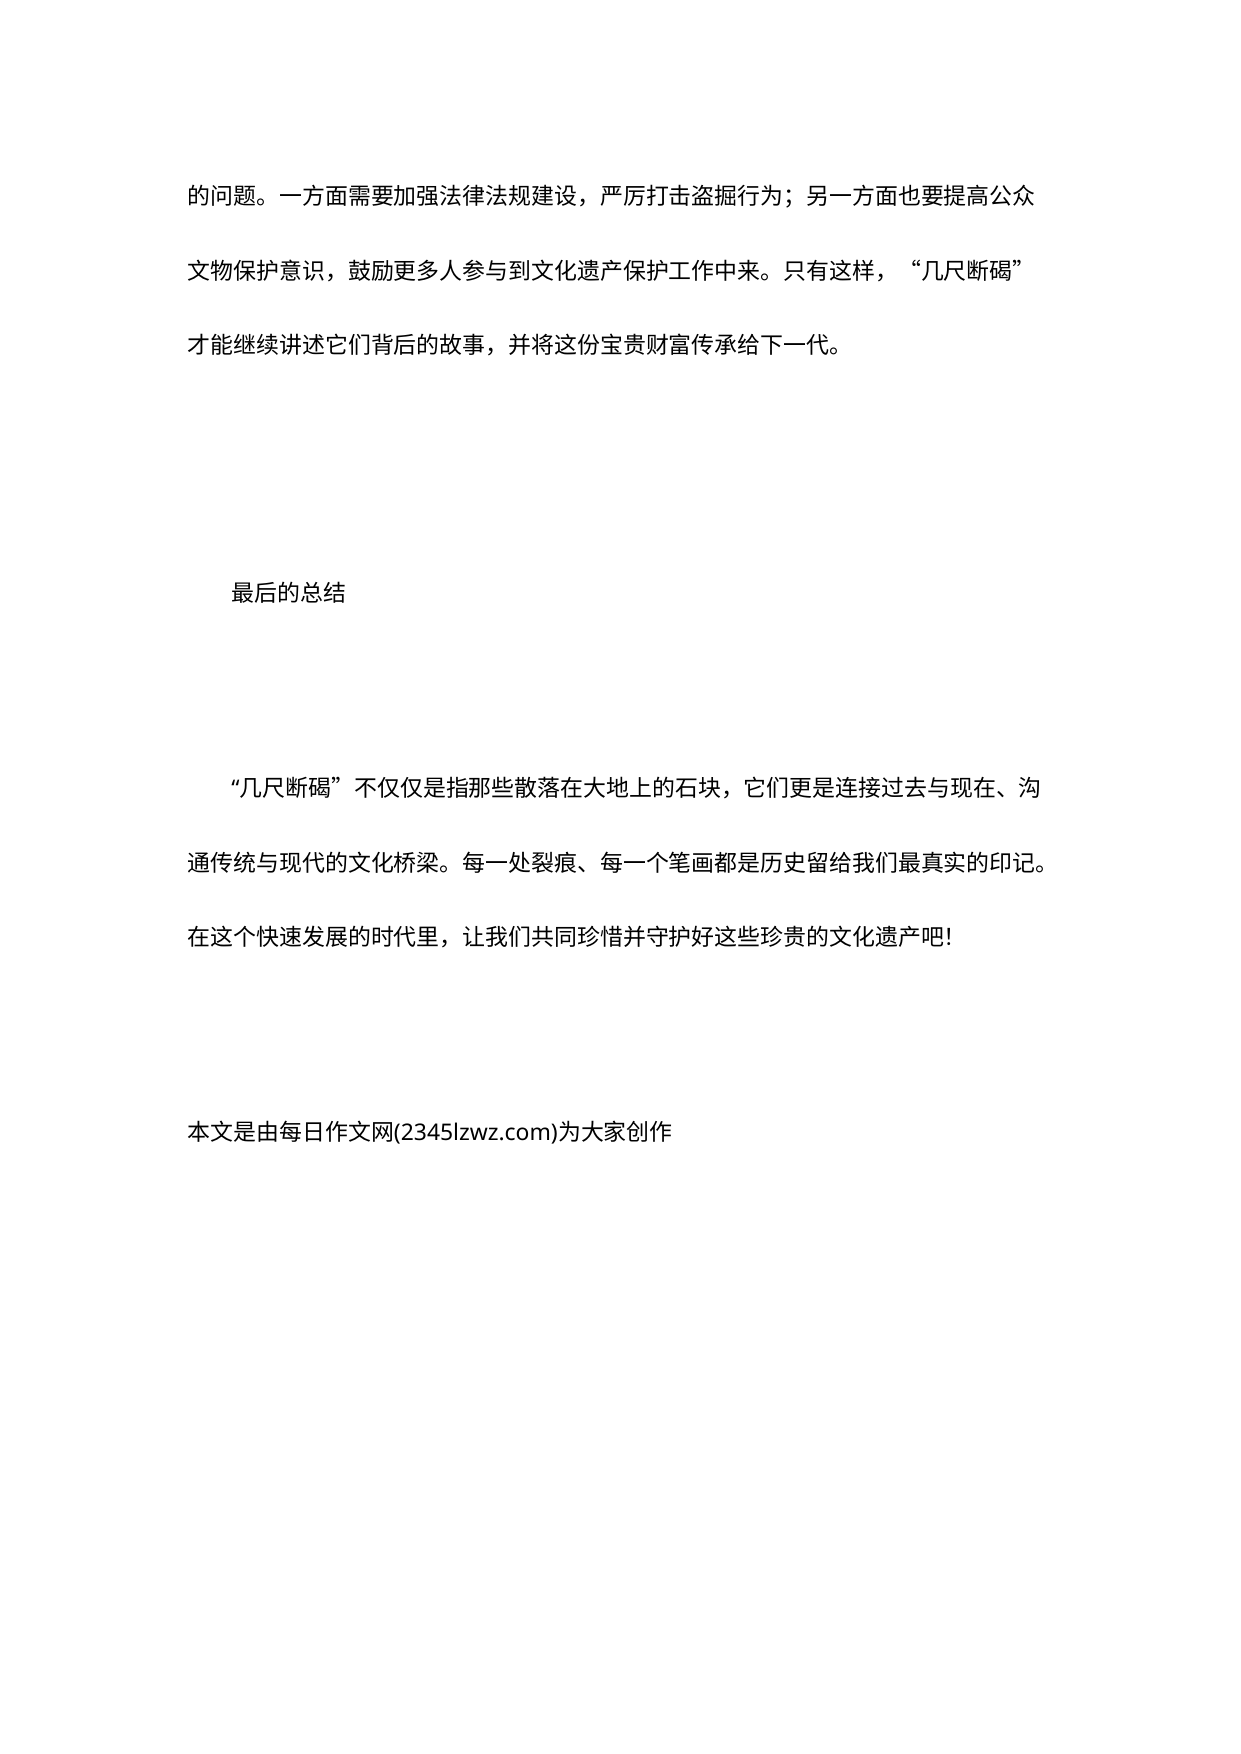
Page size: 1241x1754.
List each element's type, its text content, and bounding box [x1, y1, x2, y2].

text 本文是由每日作文网(2345lzwz.com)为大家创作 [187, 1097, 1053, 1162]
text “几尺断碣”不仅仅是指那些散落在大地上的石块，它们更是连接过去与现在、沟通传统与现代的文化桥梁。每一处裂痕、每一个笔画都是历史留给我们最真实的印记。在这个快速发展的时代里，让我们共同珍惜并守护好这些珍贵的文化遗产吧！ [187, 754, 1053, 968]
text 最后的总结 [187, 559, 1053, 624]
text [187, 162, 1053, 376]
